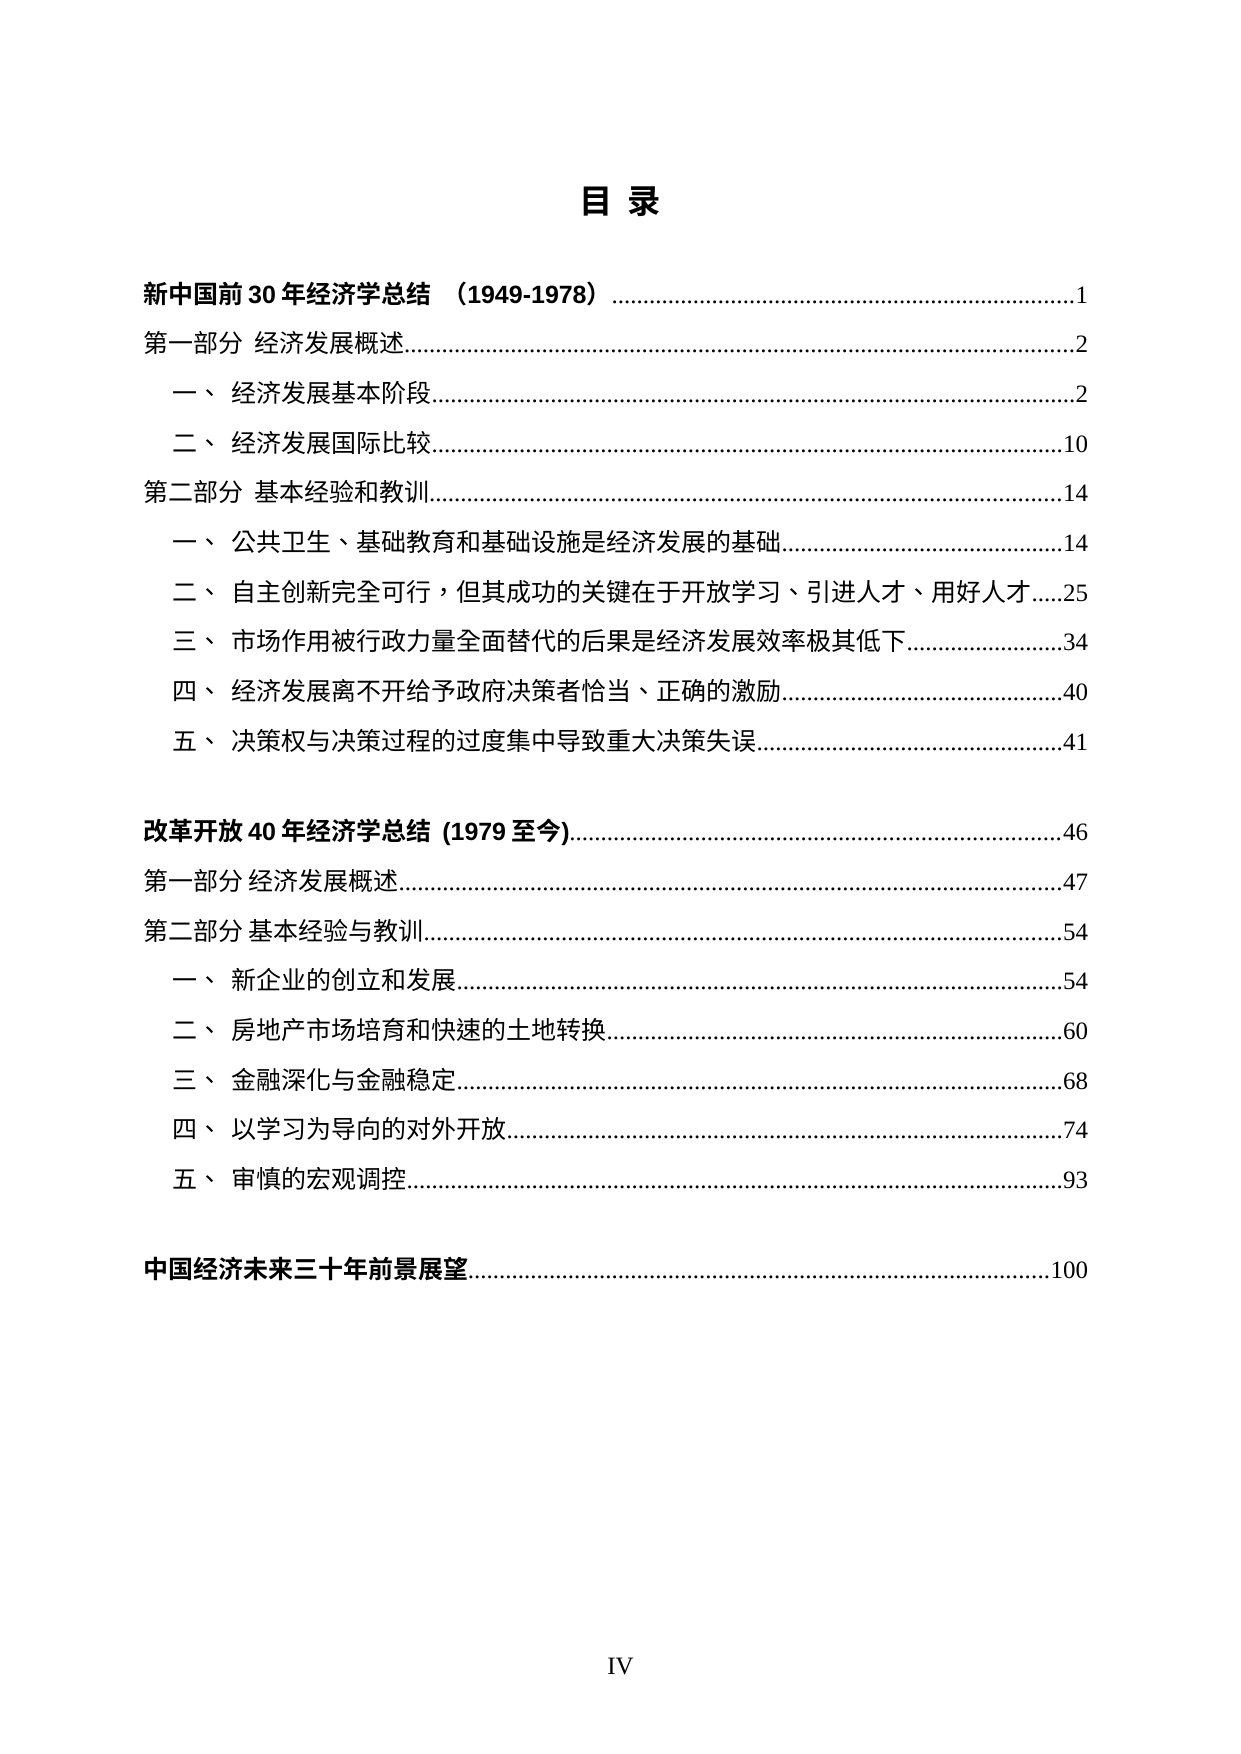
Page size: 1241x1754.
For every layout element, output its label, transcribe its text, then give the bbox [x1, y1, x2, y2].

text 第一部分 经济发展概述 47 [143, 861, 1088, 898]
text 二、 经济发展国际比较 10 [172, 423, 1088, 459]
text 新中国前30年经济学总结 （1949-1978） 1 [143, 274, 1088, 310]
title 目 录 [187, 175, 1053, 223]
text 改革开放40年经济学总结 (1979至今) 46 [143, 812, 1088, 848]
text 二、 自主创新完全可行，但其成功的关键在于开放学习、引进人才、用好人才 25 [172, 572, 1088, 608]
text 第二部分 基本经验与教训 54 [143, 911, 1088, 947]
text 四、 以学习为导向的对外开放 74 [172, 1110, 1088, 1146]
text 一、 新企业的创立和发展 54 [172, 961, 1088, 997]
text 五、 决策权与决策过程的过度集中导致重大决策失误 41 [172, 721, 1088, 757]
text 一、 经济发展基本阶段 2 [172, 373, 1088, 410]
text 中国经济未来三十年前景展望 100 [143, 1250, 1088, 1286]
text 二、 房地产市场培育和快速的土地转换 60 [172, 1010, 1088, 1047]
text 一、 公共卫生、基础教育和基础设施是经济发展的基础 14 [172, 522, 1088, 559]
text 第二部分 基本经验和教训 14 [143, 473, 1088, 509]
text 三、 金融深化与金融稳定 68 [172, 1060, 1088, 1096]
text 五、 审慎的宏观调控 93 [172, 1159, 1088, 1196]
text 三、 市场作用被行政力量全面替代的后果是经济发展效率极其低下 34 [172, 622, 1088, 658]
text 第一部分 经济发展概述 2 [143, 324, 1088, 360]
text 四、 经济发展离不开给予政府决策者恰当、正确的激励 40 [172, 672, 1088, 708]
